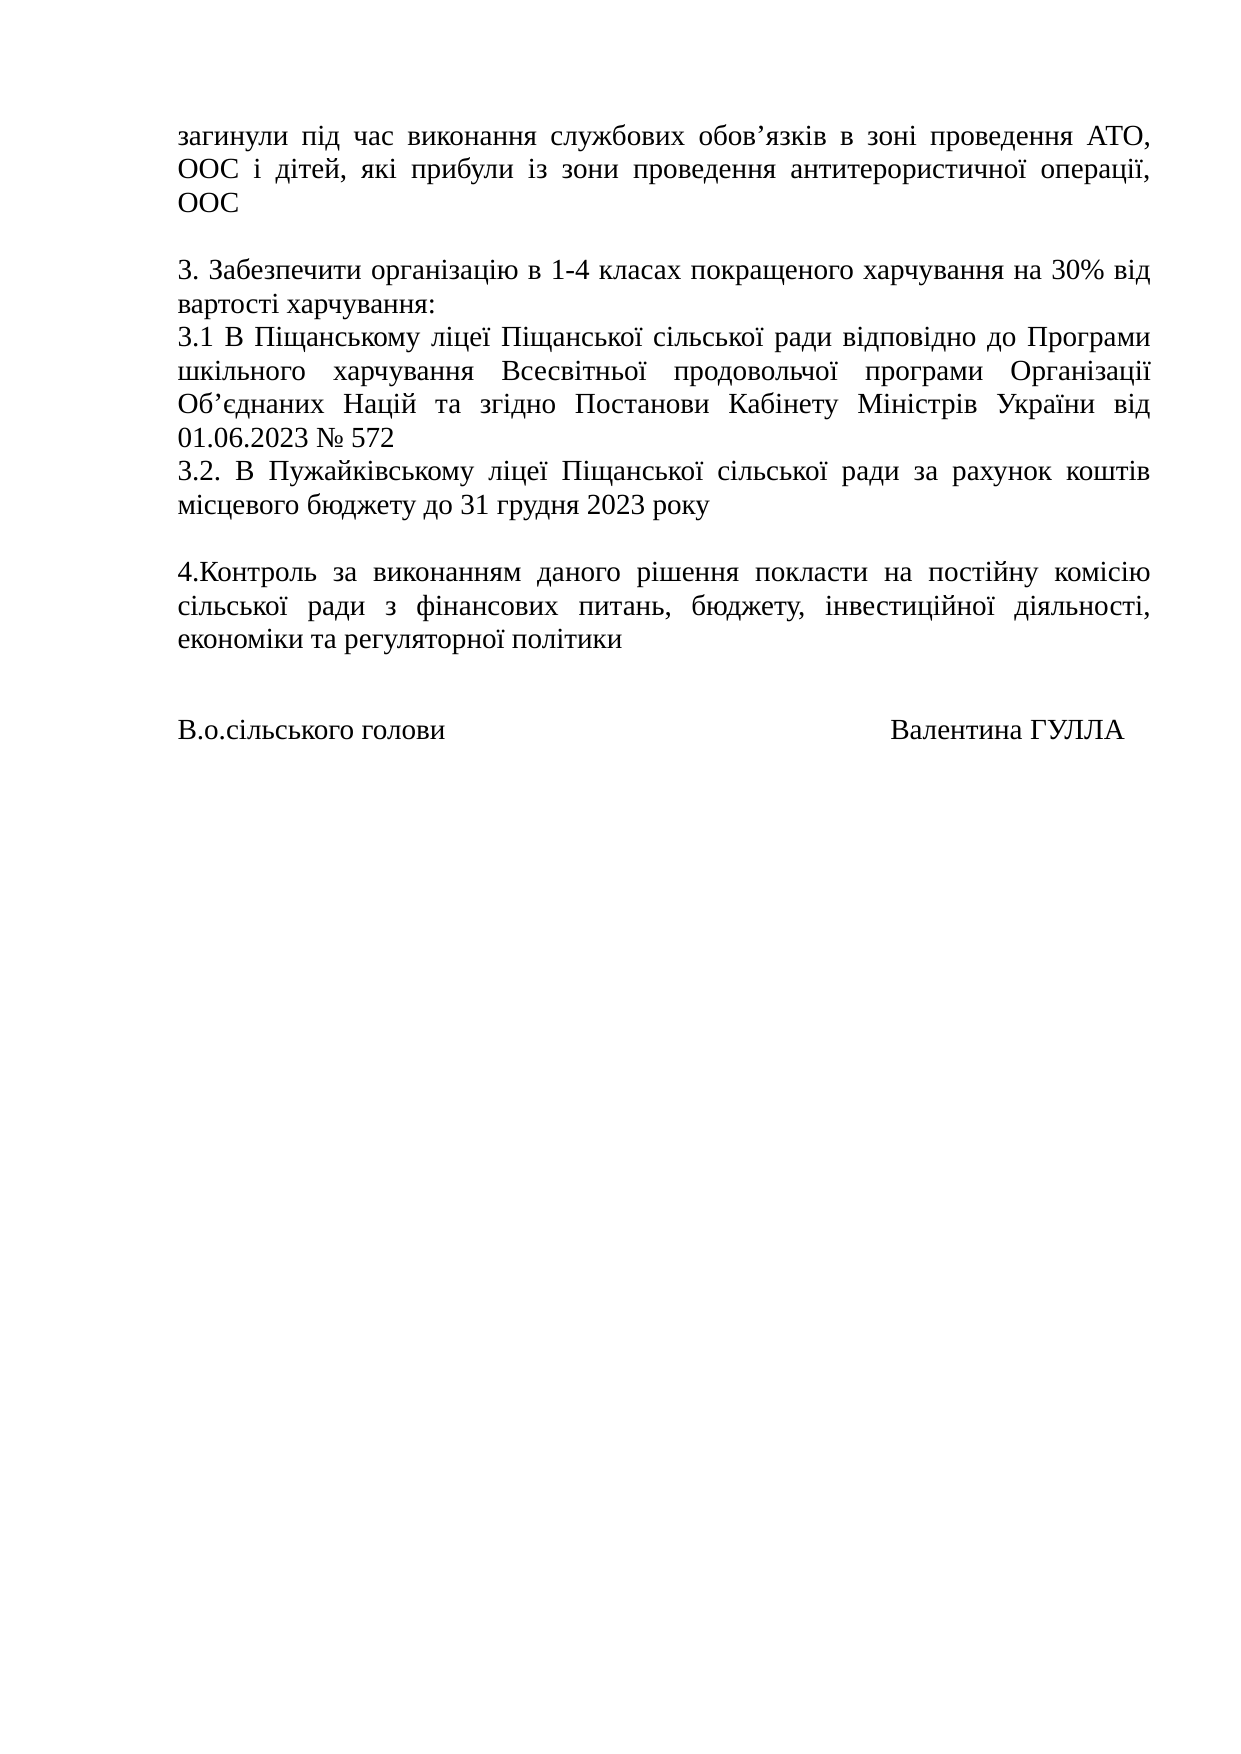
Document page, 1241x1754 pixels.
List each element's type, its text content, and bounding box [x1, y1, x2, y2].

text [177, 118, 1152, 219]
text 3. Забезпечити організацію в 1-4 класах покращеного харчування на 30% від вартості харчування: [177, 252, 1152, 319]
text 3.1 В Піщанському ліцеї Піщанської сільської ради відповідно до Програми шкільного харчування Всесвітньої продовольчої програми Організації Об’єднаних Націй та згідно Постанови Кабінету Міністрів України від 01.06.2023 № 572 [177, 319, 1152, 453]
text В.о.сільського голови Валентина ГУЛЛА [177, 712, 1152, 746]
text 3.2. В Пужайківському ліцеї Піщанської сільської ради за рахунок коштів місцевого бюджету до 31 грудня 2023 року [177, 453, 1152, 521]
text 4.Контроль за виконанням даного рішення покласти на постійну комісію сільської ради з фінансових питань, бюджету, інвестиційної діяльності, економіки та регуляторної політики [177, 554, 1152, 655]
